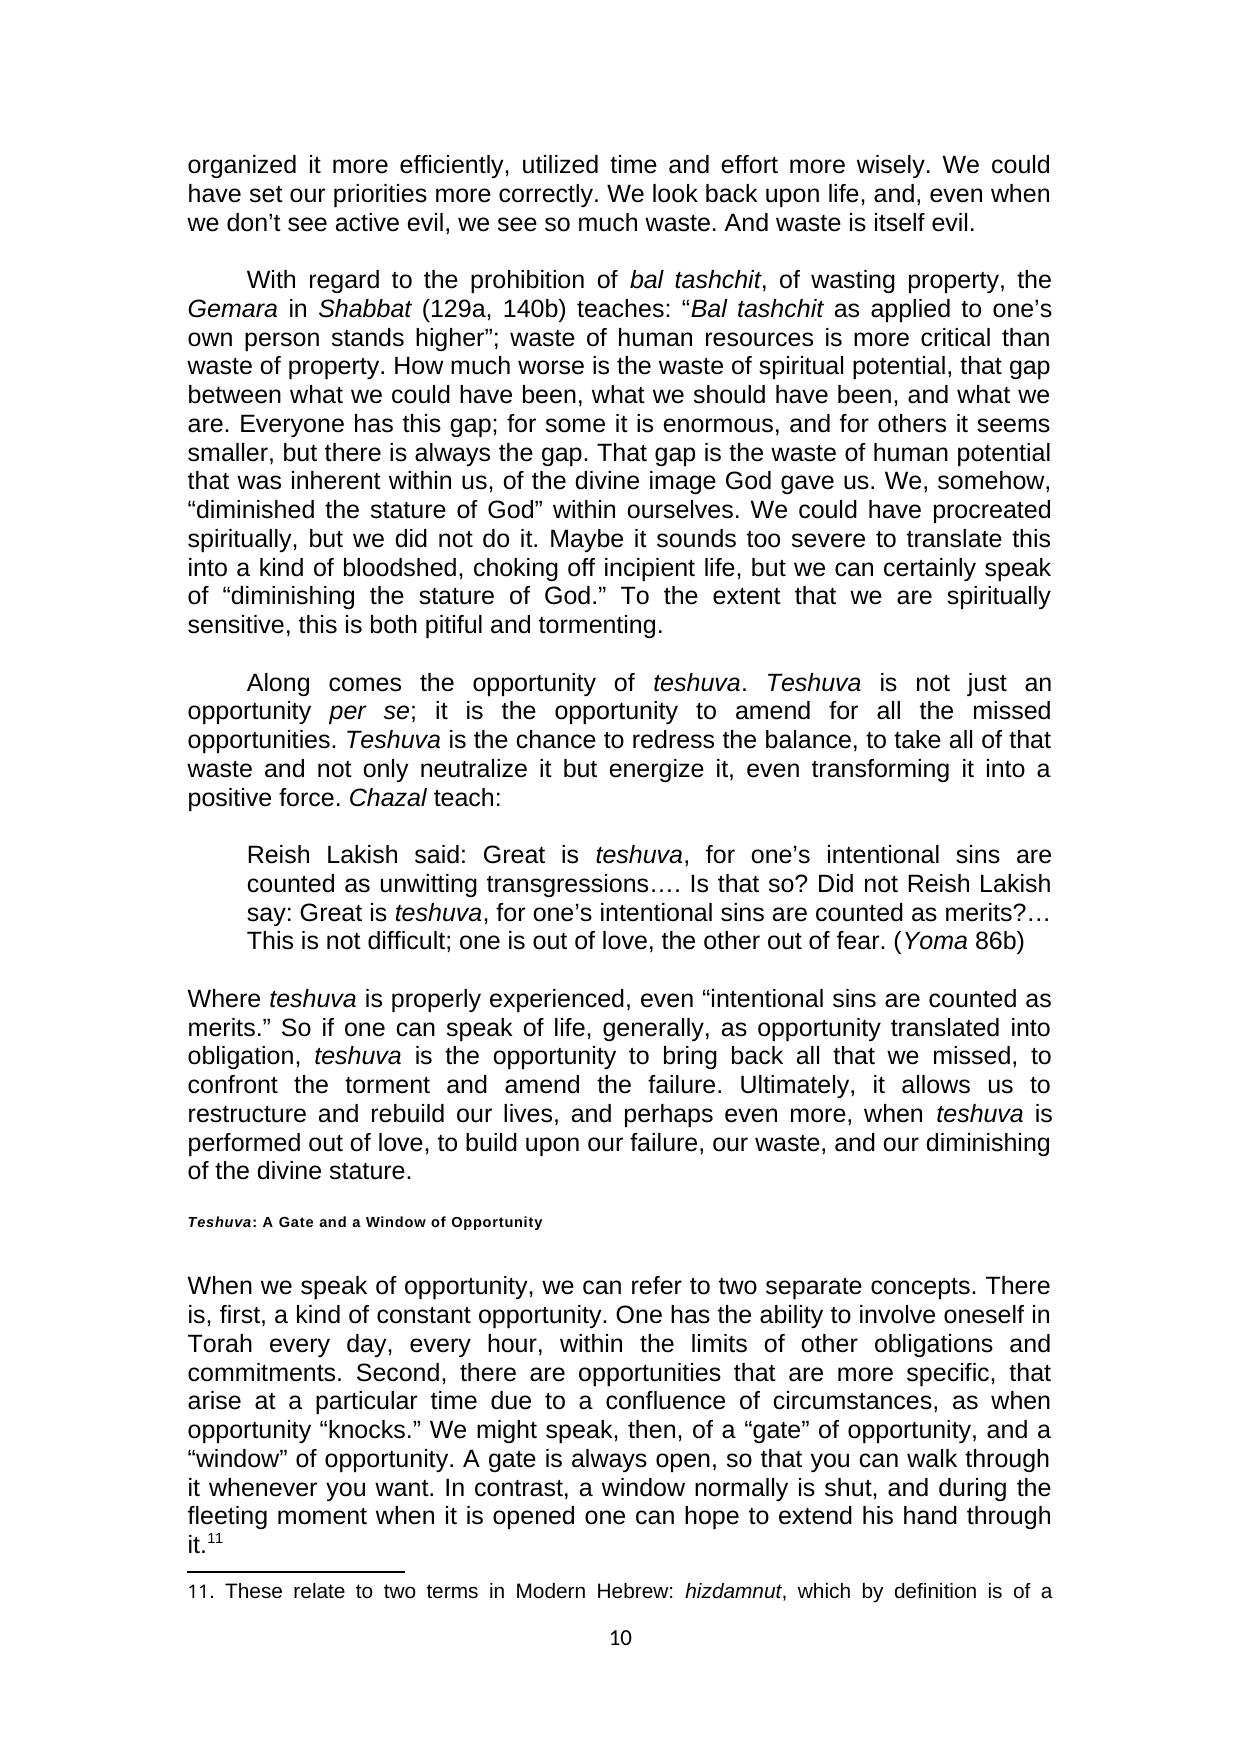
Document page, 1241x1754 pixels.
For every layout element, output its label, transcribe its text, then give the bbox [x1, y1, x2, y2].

text When we speak of opportunity, we can refer to two separate concepts. There is, first, a kind of constant opportunity. One has the ability to involve oneself in Torah every day, every hour, within the limits of other obligations and commitments. Second, there are opportunities that are more specific, that arise at a particular time due to a confluence of circumstances, as when opportunity “knocks.” We might speak, then, of a “gate” of opportunity, and a “window” of opportunity. A gate is always open, so that you can walk through it whenever you want. In contrast, a window normally is shut, and during the fleeting moment when it is opened one can hope to extend his hand through it. [187, 1271, 1053, 1559]
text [187, 150, 1053, 236]
text Where teshuva is properly experienced, even “intentional sins are counted as merits.” So if one can speak of life, generally, as opportunity translated into obligation, teshuva is the opportunity to bring back all that we missed, to confront the torment and amend the failure. Ultimately, it allows us to restructure and rebuild our lives, and perhaps even more, when teshuva is performed out of love, to build upon our failure, our waste, and our diminishing of the divine stature. [187, 984, 1053, 1185]
text Teshuva: A Gate and a Window of Opportunity [187, 1214, 1053, 1242]
text Reish Lakish said: Great is teshuva, for one’s intentional sins are counted as unwitting transgressions…. Is that so? Did not Reish Lakish say: Great is teshuva, for one’s intentional sins are counted as merits?… This is not difficult; one is out of love, the other out of fear. (Yoma 86b) [247, 840, 1053, 955]
text With regard to the prohibition of bal tashchit, of wasting property, the Gemara in Shabbat (129a, 140b) teaches: “Bal tashchit as applied to one’s own person stands higher”; waste of human resources is more critical than waste of property. How much worse is the waste of spiritual potential, that gap between what we could have been, what we should have been, and what we are. Everyone has this gap; for some it is enormous, and for others it seems smaller, but there is always the gap. That gap is the waste of human potential that was inherent within us, of the divine image God gave us. We, somehow, “diminished the stature of God” within ourselves. We could have procreated spiritually, but we did not do it. Maybe it sounds too severe to translate this into a kind of bloodshed, choking off incipient life, but we can certainly speak of “diminishing the stature of God.” To the extent that we are spiritually sensitive, this is both pitiful and tormenting. [187, 265, 1053, 639]
text Along comes the opportunity of teshuva. Teshuva is not just an opportunity per se; it is the opportunity to amend for all the missed opportunities. Teshuva is the chance to redress the balance, to take all of that waste and not only neutralize it but energize it, even transforming it into a positive force. Chazal teach: [187, 667, 1053, 811]
